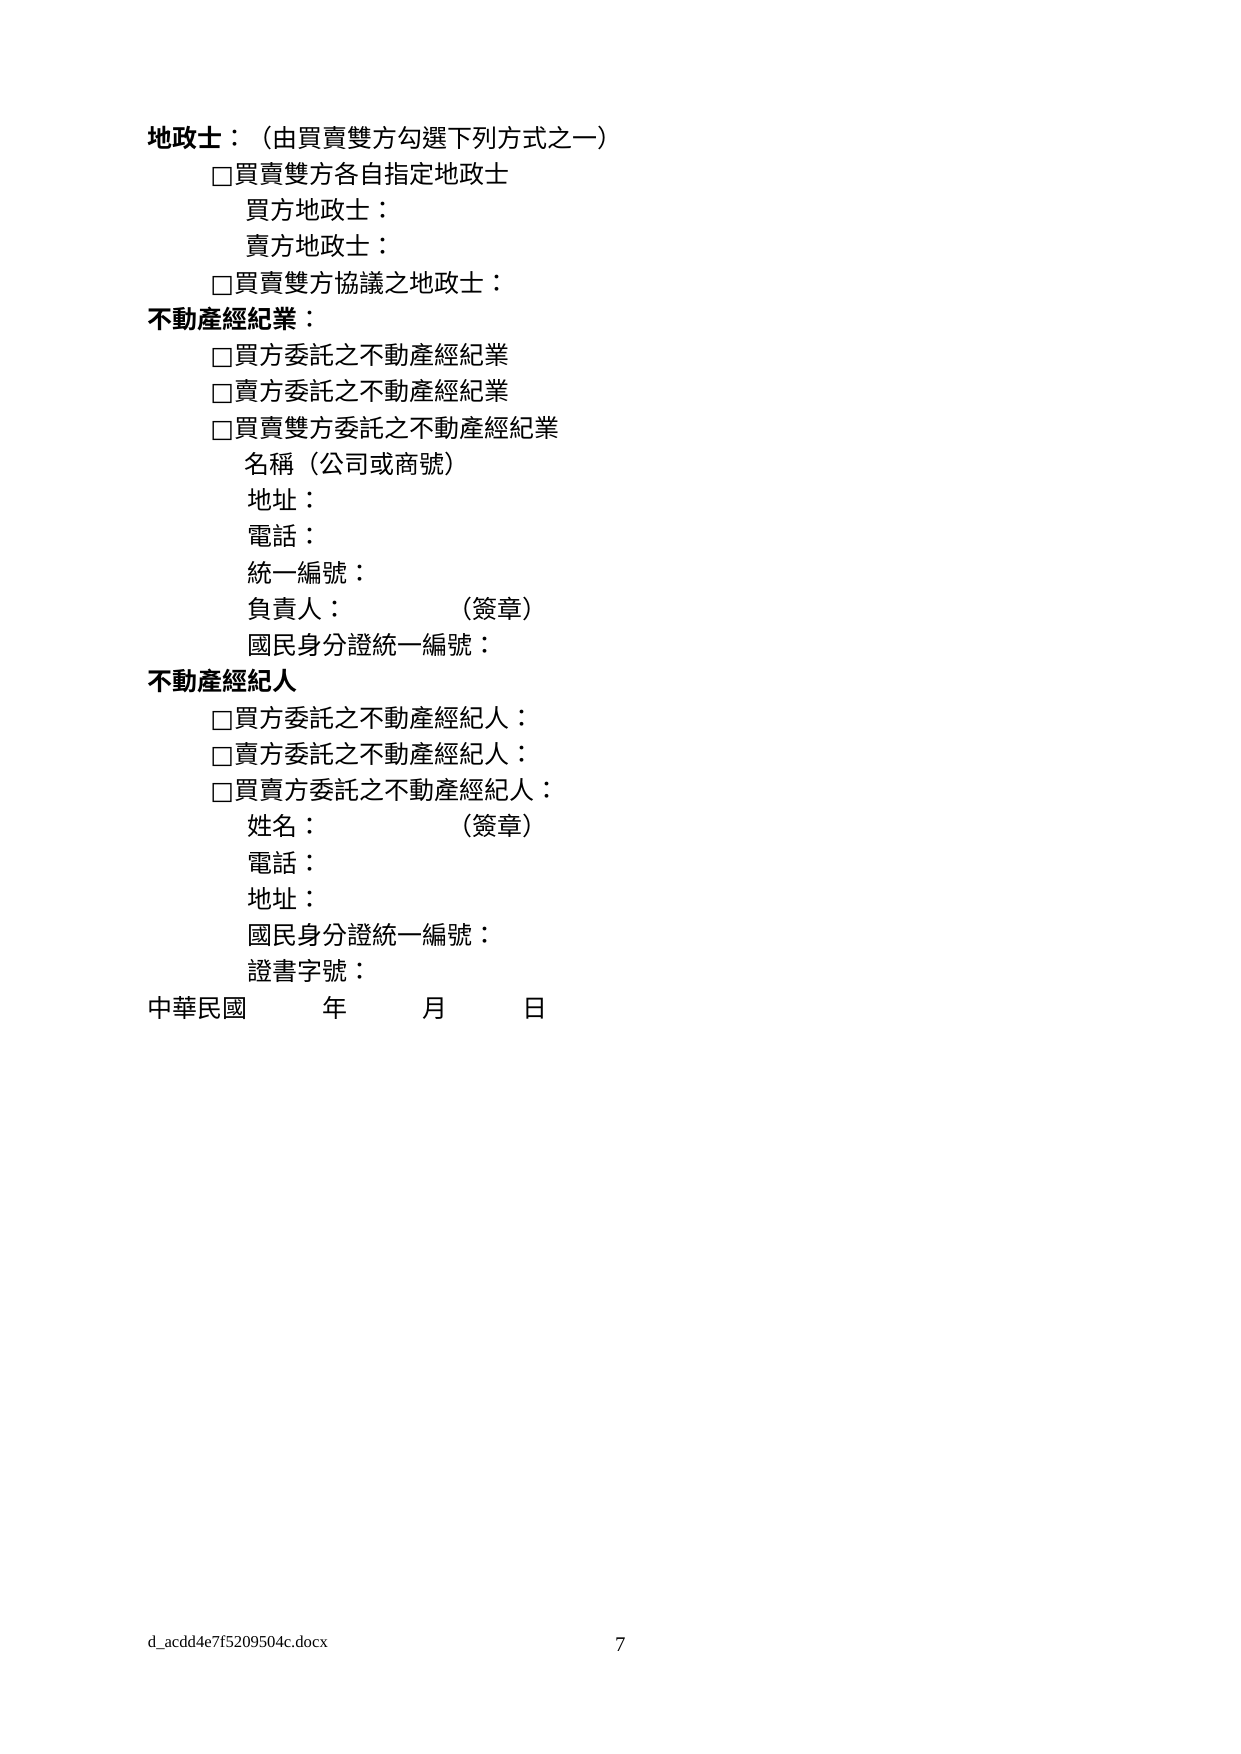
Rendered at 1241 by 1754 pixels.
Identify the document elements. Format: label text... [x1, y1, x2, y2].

text 不動產經紀業： [148, 299, 1092, 336]
text 中華民國 年 月 日 [148, 988, 1092, 1024]
text □買賣方委託之不動產經紀人： [210, 771, 1092, 807]
text □賣方委託之不動產經紀業 [210, 372, 1092, 408]
text □買方委託之不動產經紀人： [210, 698, 1092, 734]
text 負責人： （簽章） [248, 589, 1092, 626]
text 地址： [248, 481, 1092, 517]
text 電話： [248, 843, 1092, 879]
text 國民身分證統一編號： [248, 916, 1092, 952]
text 名稱（公司或商號） [244, 444, 1092, 481]
text 賣方地政士： [245, 227, 1092, 263]
text □買賣雙方協議之地政士： [210, 263, 1092, 299]
text 證書字號： [248, 952, 1092, 988]
text 國民身分證統一編號： [248, 626, 1092, 662]
text □賣方委託之不動產經紀人： [210, 734, 1092, 771]
text 不動產經紀人 [148, 662, 1092, 698]
text 買方地政士： [245, 191, 1092, 227]
text □買賣雙方委託之不動產經紀業 [210, 408, 1092, 444]
text 姓名： （簽章） [248, 807, 1092, 843]
text □買方委託之不動產經紀業 [210, 336, 1092, 372]
text □買賣雙方各自指定地政士 [210, 154, 1092, 191]
text 統一編號： [248, 553, 1092, 589]
text 電話： [248, 517, 1092, 553]
text 地政士：（由買賣雙方勾選下列方式之一） [148, 118, 1092, 154]
text 地址： [248, 879, 1092, 916]
